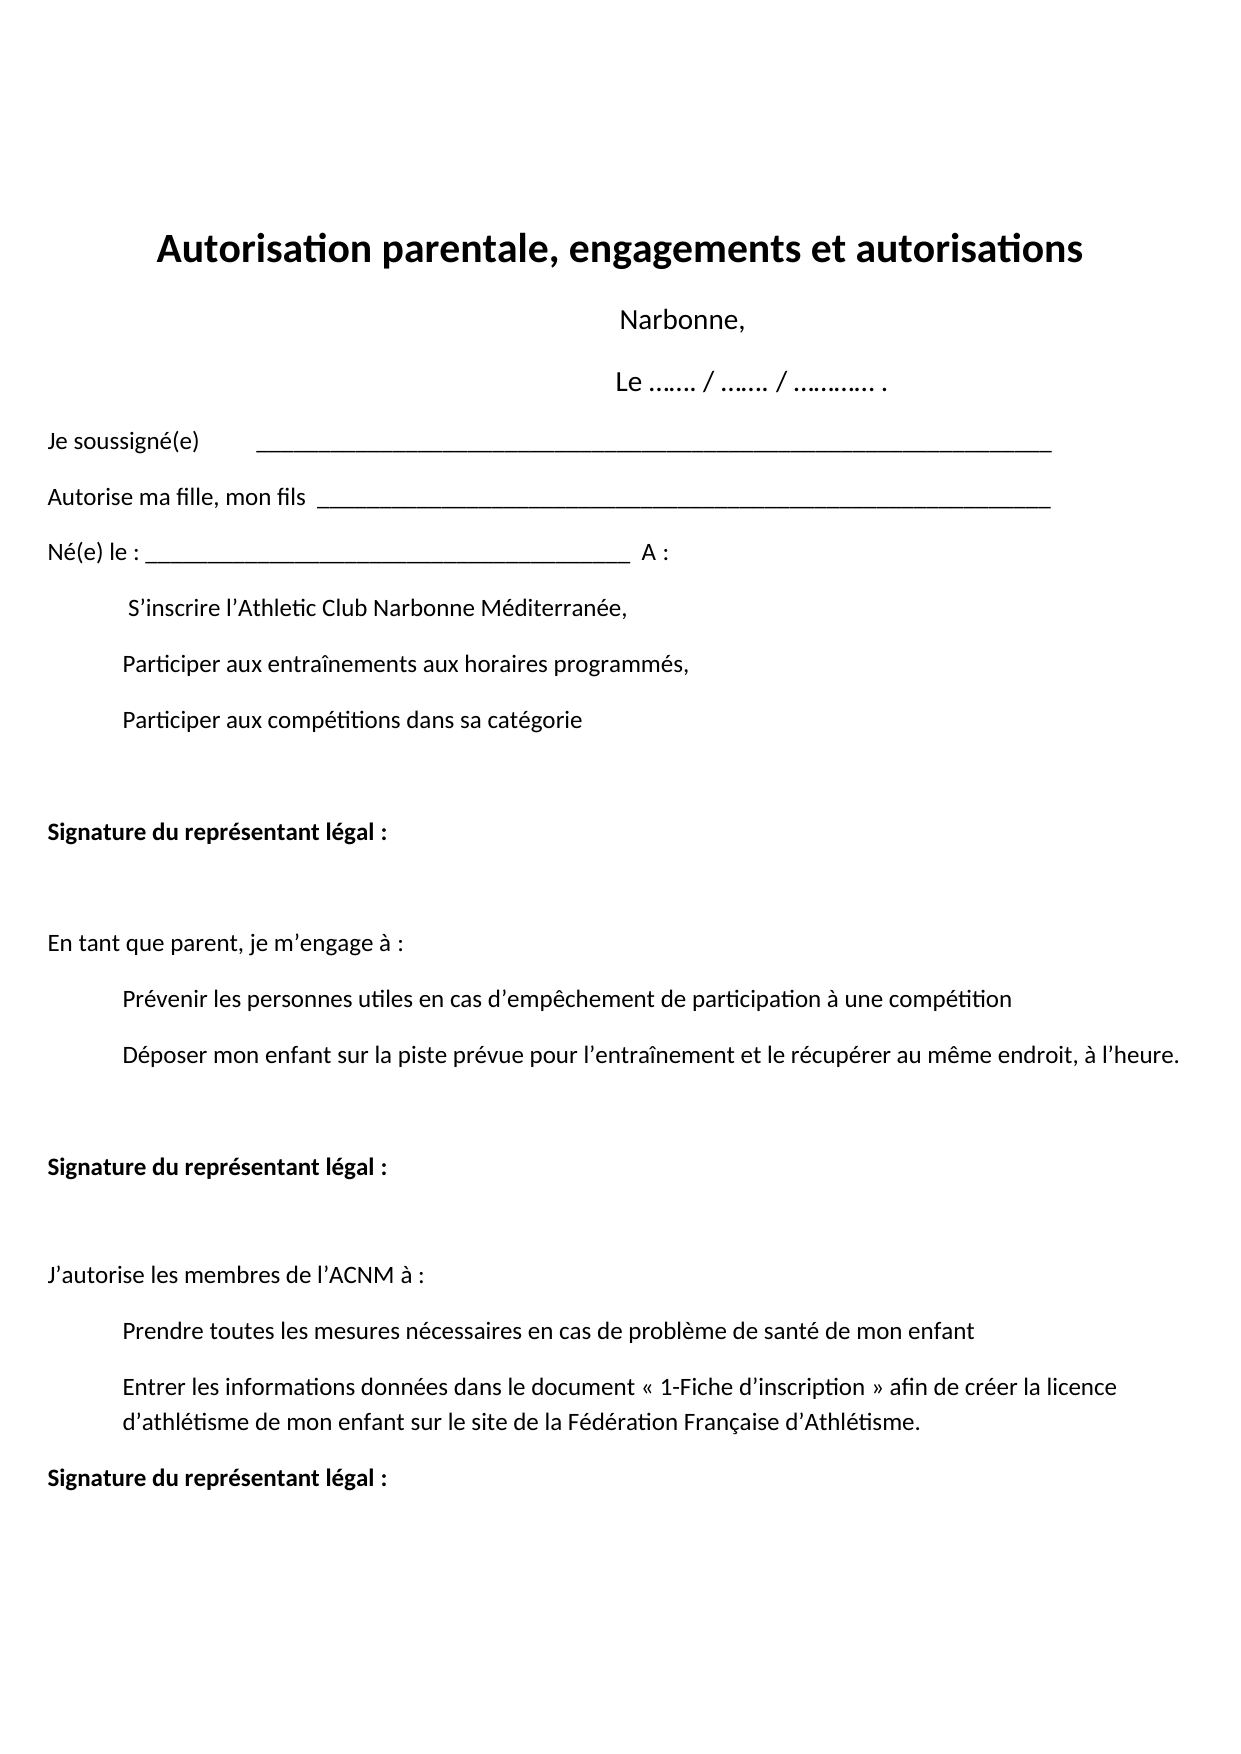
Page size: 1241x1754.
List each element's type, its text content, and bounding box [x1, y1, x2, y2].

text Prendre toutes les mesures nécessaires en cas de problème de santé de mon enfant [122, 1315, 1193, 1346]
text S’inscrire l’Athletic Club Narbonne Méditerranée, [122, 592, 1193, 623]
text Le ……. / ……. / ………… . [47, 363, 1193, 399]
text Prévenir les personnes utiles en cas d’empêchement de participation à une compétition [122, 983, 1193, 1014]
text En tant que parent, je m’engage à : [47, 927, 1193, 958]
text Déposer mon enfant sur la piste prévue pour l’entraînement et le récupérer au même endroit, à l’heure. [122, 1039, 1193, 1069]
text Autorise ma fille, mon fils ___________________________________________________________ [47, 481, 1193, 511]
text Autorisation parentale, engagements et autorisations [47, 222, 1193, 273]
text Né(e) le : _______________________________________ A : [47, 537, 1193, 567]
text Signature du représentant légal : [47, 816, 1193, 846]
text J’autorise les membres de l’ACNM à : [47, 1259, 1193, 1290]
text Signature du représentant légal : [47, 1151, 1193, 1181]
text Participer aux compétitions dans sa catégorie [122, 704, 1193, 734]
text Participer aux entraînements aux horaires programmés, [122, 648, 1193, 679]
text Je soussigné(e) ________________________________________________________________ [47, 425, 1193, 455]
text Narbonne, [47, 301, 1193, 337]
text Signature du représentant légal : [47, 1462, 1193, 1493]
text Entrer les informations données dans le document « 1-Fiche d’inscription » afin de créer la licence d’athlétisme de mon enfant sur le site de la Fédération Française d’Athlétisme. [122, 1371, 1193, 1437]
